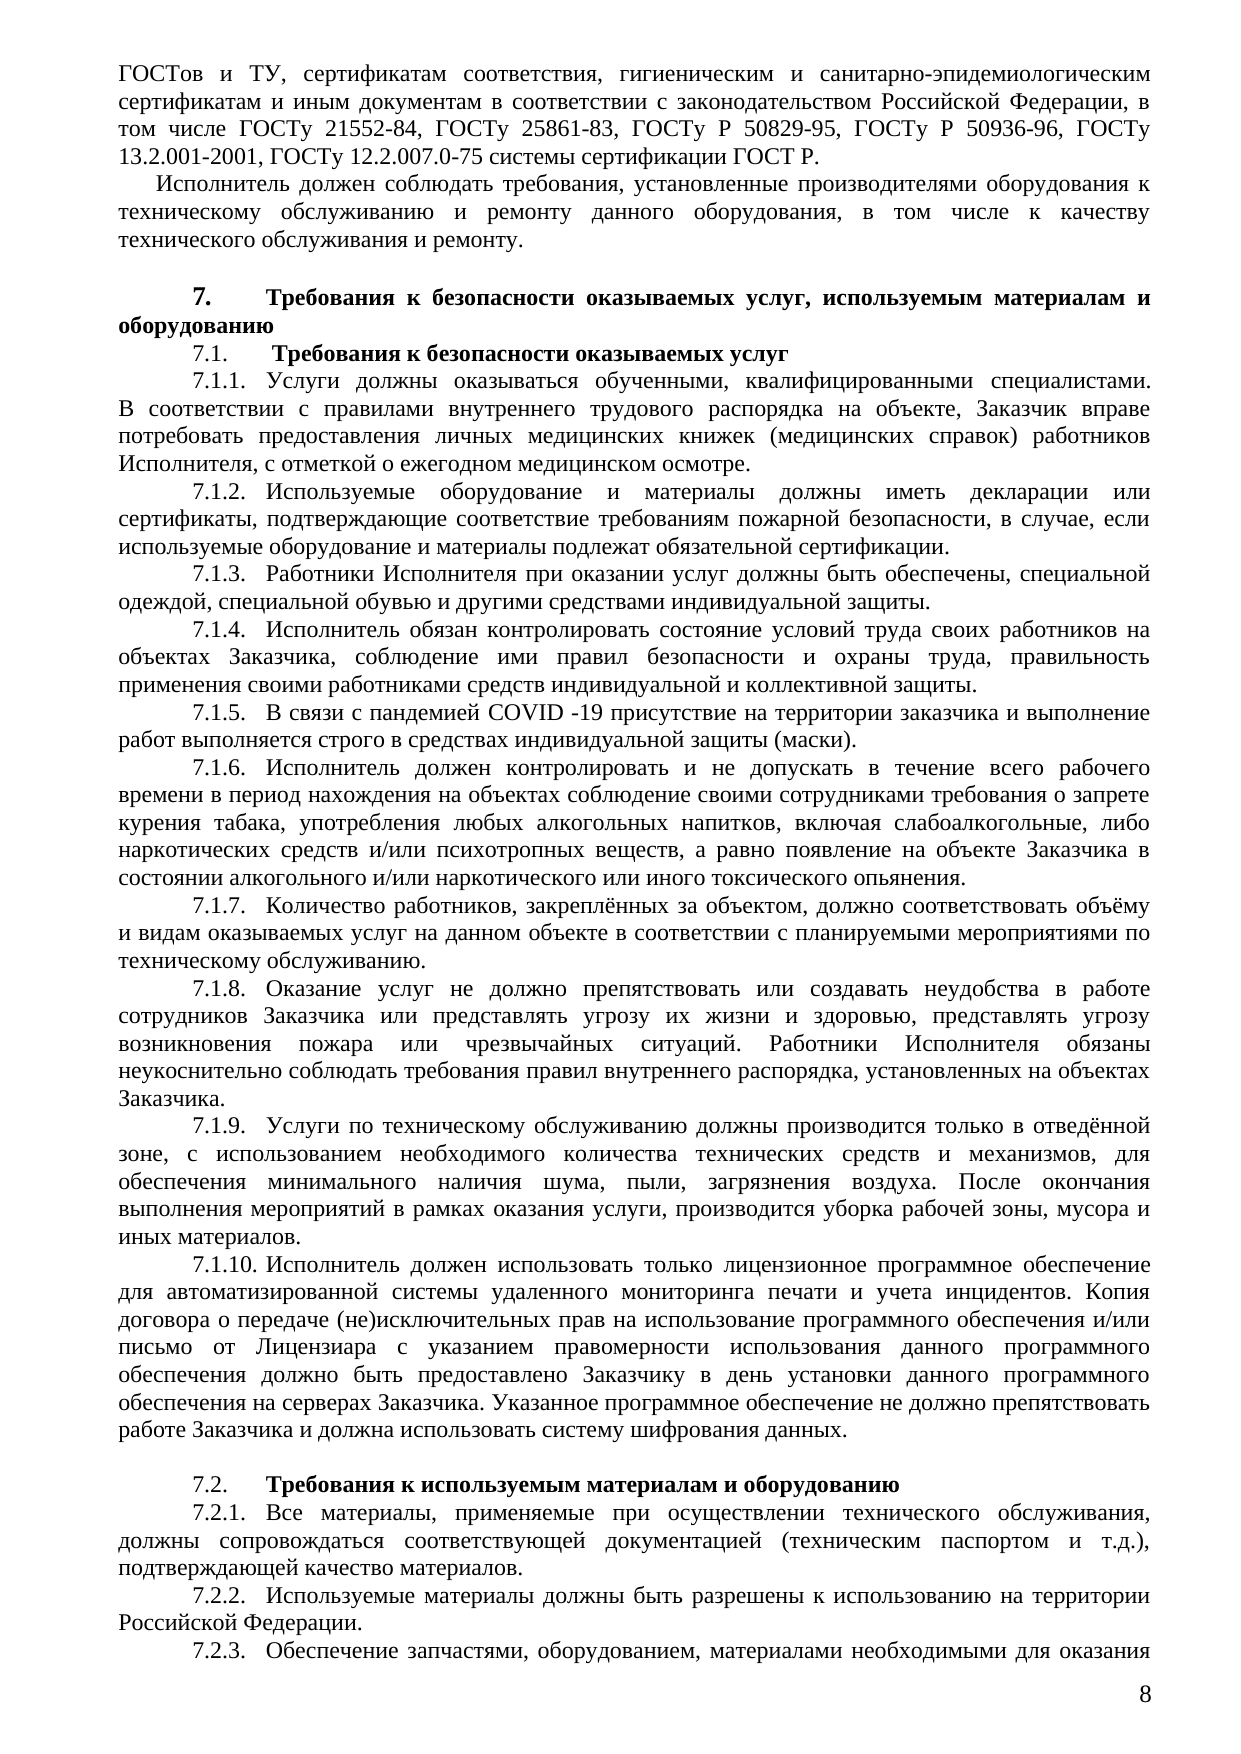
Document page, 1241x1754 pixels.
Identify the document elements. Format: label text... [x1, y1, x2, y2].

list Исполнитель должен контролировать и не допускать в течение всего рабочего времени в период нахождения на объектах соблюдение своими сотрудниками требования о запрете курения табака, употребления любых алкогольных напитков, включая слабоалкогольные, либо наркотических средств и/или психотропных веществ, а равно появление на объекте Заказчика в состоянии алкогольного и/или наркотического или иного токсического опьянения. [118, 753, 1152, 891]
list Используемые материалы должны быть разрешены к использованию на территории Российской Федерации. [118, 1581, 1152, 1636]
list В связи с пандемией COVID -19 присутствие на территории заказчика и выполнение работ выполняется строго в средствах индивидуальной защиты (маски). [118, 697, 1152, 753]
list Используемые оборудование и материалы должны иметь декларации или сертификаты, подтверждающие соответствие требованиям пожарной безопасности, в случае, если используемые оборудование и материалы подлежат обязательной сертификации. [118, 477, 1152, 559]
list Требования к безопасности оказываемых услуг [118, 339, 1152, 366]
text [118, 59, 1152, 169]
text Исполнитель должен соблюдать требования, установленные производителями оборудования к техническому обслуживанию и ремонту данного оборудования, в том числе к качеству технического обслуживания и ремонту. [118, 169, 1152, 252]
list Услуги по техническому обслуживанию должны производится только в отведённой зоне, с использованием необходимого количества технических средств и механизмов, для обеспечения минимального наличия шума, пыли, загрязнения воздуха. После окончания выполнения мероприятий в рамках оказания услуги, производится уборка рабочей зоны, мусора и иных материалов. [118, 1112, 1152, 1249]
list Требования к используемым материалам и оборудованию [118, 1470, 1152, 1498]
list Оказание услуг не должно препятствовать или создавать неудобства в работе сотрудников Заказчика или представлять угрозу их жизни и здоровью, представлять угрозу возникновения пожара или чрезвычайных ситуаций. Работники Исполнителя обязаны неукоснительно соблюдать требования правил внутреннего распорядка, установленных на объектах Заказчика. [118, 973, 1152, 1112]
list Все материалы, применяемые при осуществлении технического обслуживания, должны сопровождаться соответствующей документацией (техническим паспортом и т.д.), подтверждающей качество материалов. [118, 1498, 1152, 1581]
list Исполнитель обязан контролировать состояние условий труда своих работников на объектах Заказчика, соблюдение ими правил безопасности и охраны труда, правильность применения своими работниками средств индивидуальной и коллективной защиты. [118, 615, 1152, 697]
list Требования к безопасности оказываемых услуг, используемым материалам и оборудованию [118, 280, 1152, 339]
list Количество работников, закреплённых за объектом, должно соответствовать объёму и видам оказываемых услуг на данном объекте в соответствии с планируемыми мероприятиями по техническому обслуживанию. [118, 891, 1152, 973]
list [118, 1636, 1152, 1664]
list Исполнитель должен использовать только лицензионное программное обеспечение для автоматизированной системы удаленного мониторинга печати и учета инцидентов. Копия договора о передаче (не)исключительных прав на использование программного обеспечения и/или письмо от Лицензиара с указанием правомерности использования данного программного обеспечения должно быть предоставлено Заказчику в день установки данного программного обеспечения на серверах Заказчика. Указанное программное обеспечение не должно препятствовать работе Заказчика и должна использовать систему шифрования данных. [118, 1249, 1152, 1443]
list Услуги должны оказываться обученными, квалифицированными специалистами. В соответствии с правилами внутреннего трудового распорядка на объекте, Заказчик вправе потребовать предоставления личных медицинских книжек (медицинских справок) работников Исполнителя, с отметкой о ежегодном медицинском осмотре. [118, 366, 1152, 477]
list Работники Исполнителя при оказании услуг должны быть обеспечены, специальной одеждой, специальной обувью и другими средствами индивидуальной защиты. [118, 559, 1152, 615]
